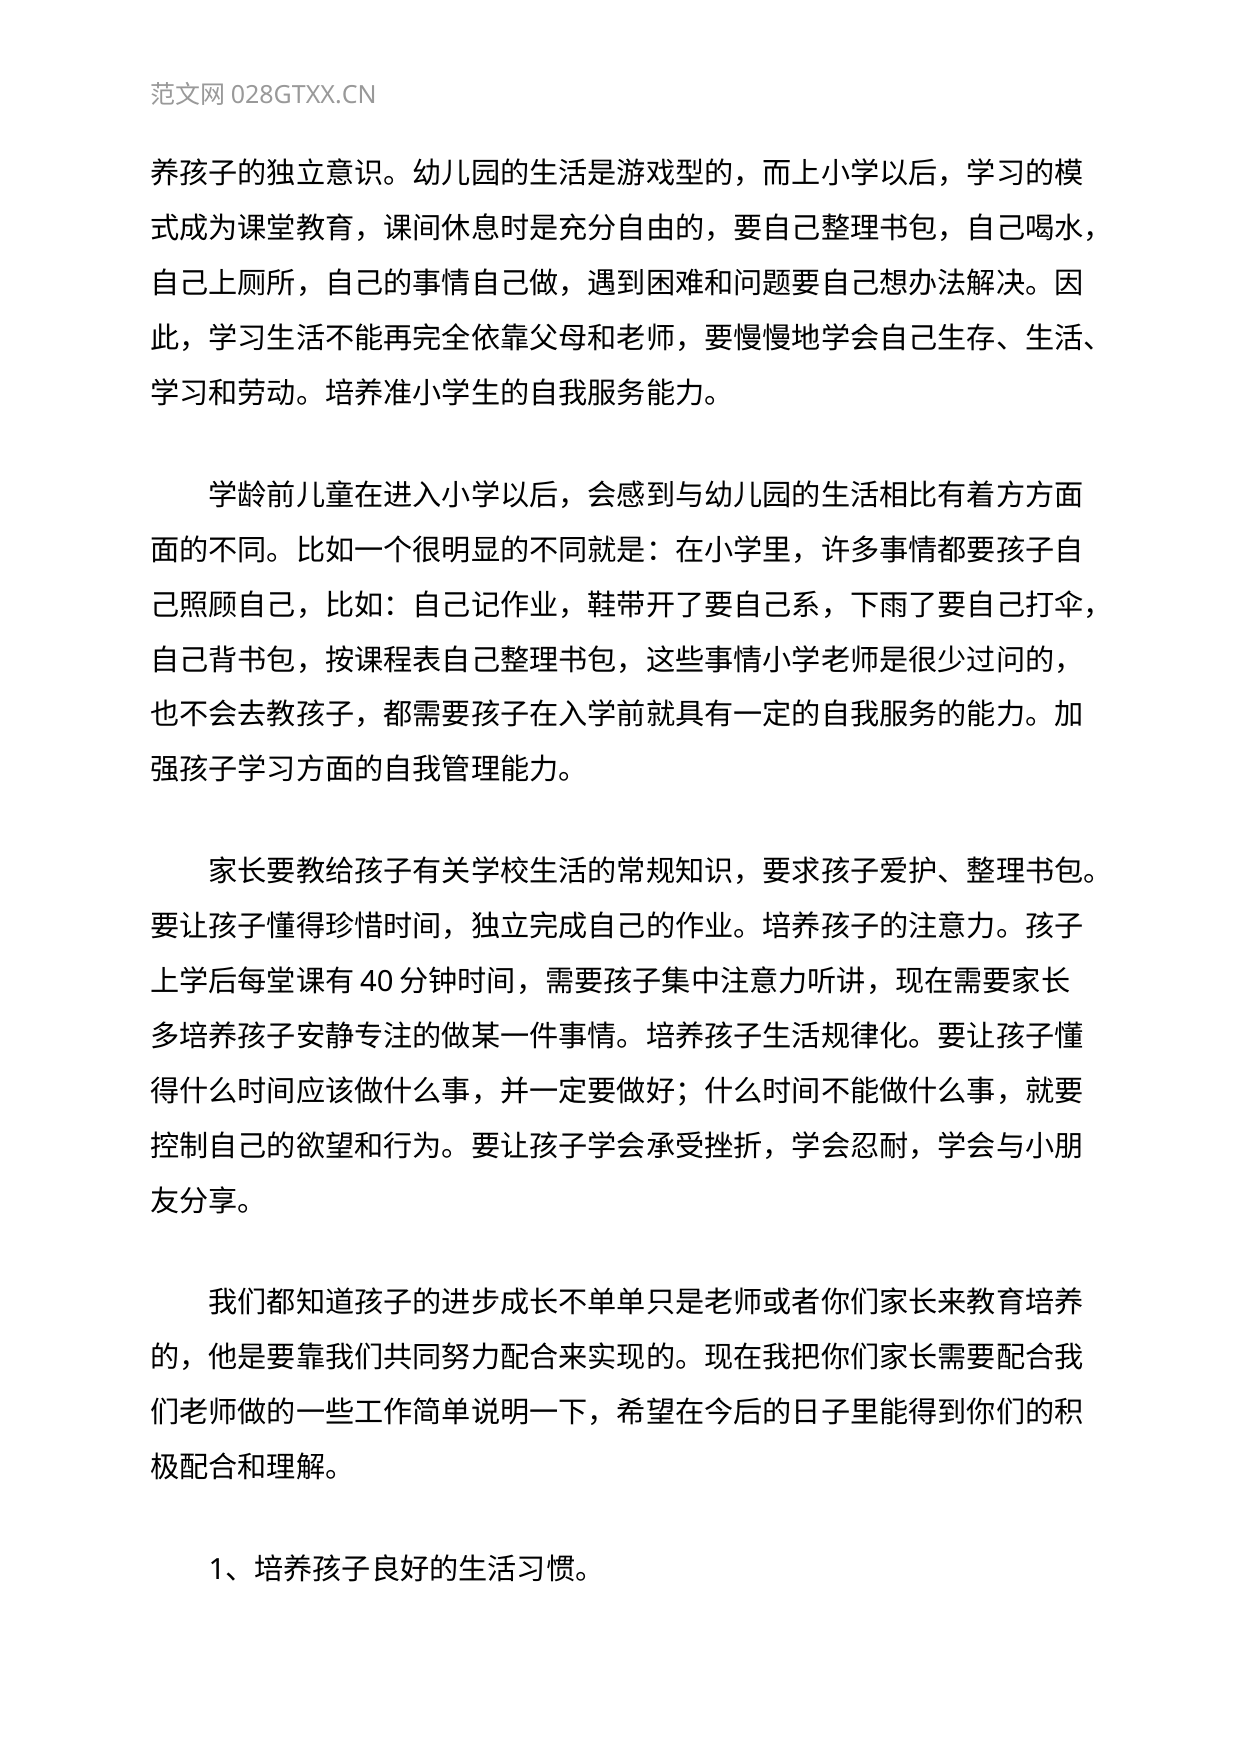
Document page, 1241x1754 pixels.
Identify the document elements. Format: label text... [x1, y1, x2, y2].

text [150, 150, 1090, 412]
text 家长要教给孩子有关学校生活的常规知识，要求孩子爱护、整理书包。要让孩子懂得珍惜时间，独立完成自己的作业。培养孩子的注意力。孩子上学后每堂课有40分钟时间，需要孩子集中注意力听讲，现在需要家长多培养孩子安静专注的做某一件事情。培养孩子生活规律化。要让孩子懂得什么时间应该做什么事，并一定要做好；什么时间不能做什么事，就要控制自己的欲望和行为。要让孩子学会承受挫折，学会忍耐，学会与小朋友分享。 [150, 848, 1090, 1219]
text 学龄前儿童在进入小学以后，会感到与幼儿园的生活相比有着方方面面的不同。比如一个很明显的不同就是：在小学里，许多事情都要孩子自己照顾自己，比如：自己记作业，鞋带开了要自己系，下雨了要自己打伞，自己背书包，按课程表自己整理书包，这些事情小学老师是很少过问的，也不会去教孩子，都需要孩子在入学前就具有一定的自我服务的能力。加强孩子学习方面的自我管理能力。 [150, 471, 1090, 788]
text 1、培养孩子良好的生活习惯。 [150, 1545, 1090, 1588]
text 我们都知道孩子的进步成长不单单只是老师或者你们家长来教育培养的，他是要靠我们共同努力配合来实现的。现在我把你们家长需要配合我们老师做的一些工作简单说明一下，希望在今后的日子里能得到你们的积极配合和理解。 [150, 1279, 1090, 1486]
